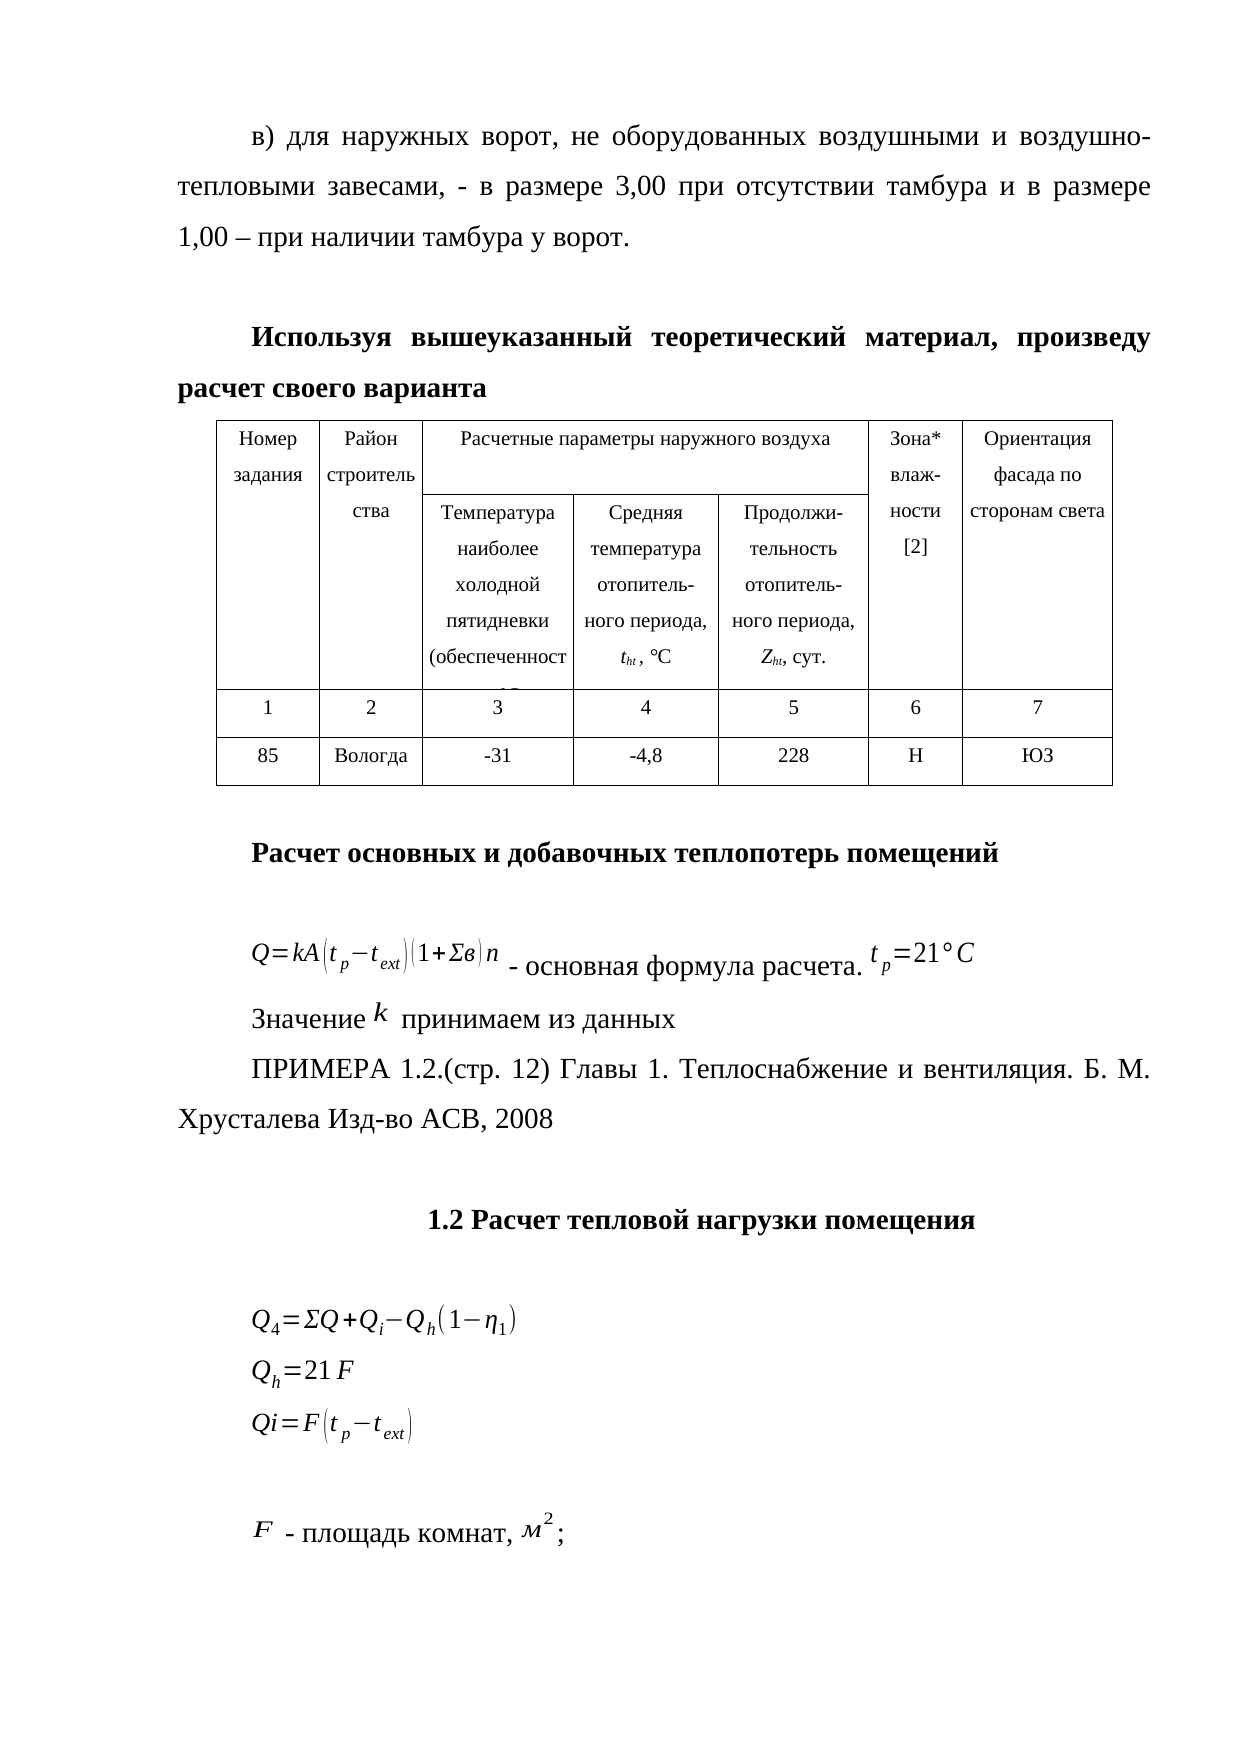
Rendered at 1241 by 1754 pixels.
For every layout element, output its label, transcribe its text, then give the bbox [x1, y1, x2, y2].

table_cell 228 [719, 738, 868, 785]
table_cell 85 [217, 738, 319, 785]
text Используя вышеуказанный теоретический материал, произведу расчет своего варианта [177, 319, 1152, 403]
table_cell Продолжи-тельность отопитель- ного периода, Zht, сут. [719, 495, 868, 689]
table_header Зона* влаж- ности [2] [869, 421, 962, 689]
table_header Номер задания [217, 421, 319, 689]
text - основная формула расчета. [177, 936, 1152, 982]
text ПРИМЕРА 1.2.(стр. 12) Главы 1. Теплоснабжение и вентиляция. Б. М. Хрусталева Изд-во АСВ, 2008 [177, 1051, 1152, 1135]
text в) для наружных ворот, не оборудованных воздушными и воздушно-тепловыми завесами, - в размере 3,00 при отсутствии тамбура и в размере 1,00 – при наличии тамбура у ворот. [177, 118, 1152, 252]
table_cell Вологда [320, 738, 422, 785]
table_cell -4,8 [574, 738, 718, 785]
table_header Ориентация фасада по сторонам света [963, 421, 1112, 689]
table_header Расчетные параметры наружного воздуха [423, 421, 868, 494]
text 1.2 Расчет тепловой нагрузки помещения [177, 1202, 1152, 1236]
table_cell 1 [217, 690, 319, 737]
text Значение принимаем из данных [177, 998, 1152, 1034]
table_cell 7 [963, 690, 1112, 737]
table_cell 6 [869, 690, 962, 737]
table_cell Средняя температура отопитель- ного периода, tht , °С [574, 495, 718, 689]
table_cell 5 [719, 690, 868, 737]
text Расчет основных и добавочных теплопотерь помещений [177, 836, 1152, 869]
table_cell 2 [320, 690, 422, 737]
table_cell 3 [423, 690, 573, 737]
table_cell -31 [423, 738, 573, 785]
table_cell ЮЗ [963, 738, 1112, 785]
text - площадь комнат, ; [177, 1510, 1152, 1549]
table_cell Н [869, 738, 962, 785]
table_cell 4 [574, 690, 718, 737]
table_header Район строительства [320, 421, 422, 689]
table_cell Температура наиболее холодной пятидневки (обеспеченностью 0.92), tеxt °С [423, 495, 573, 689]
